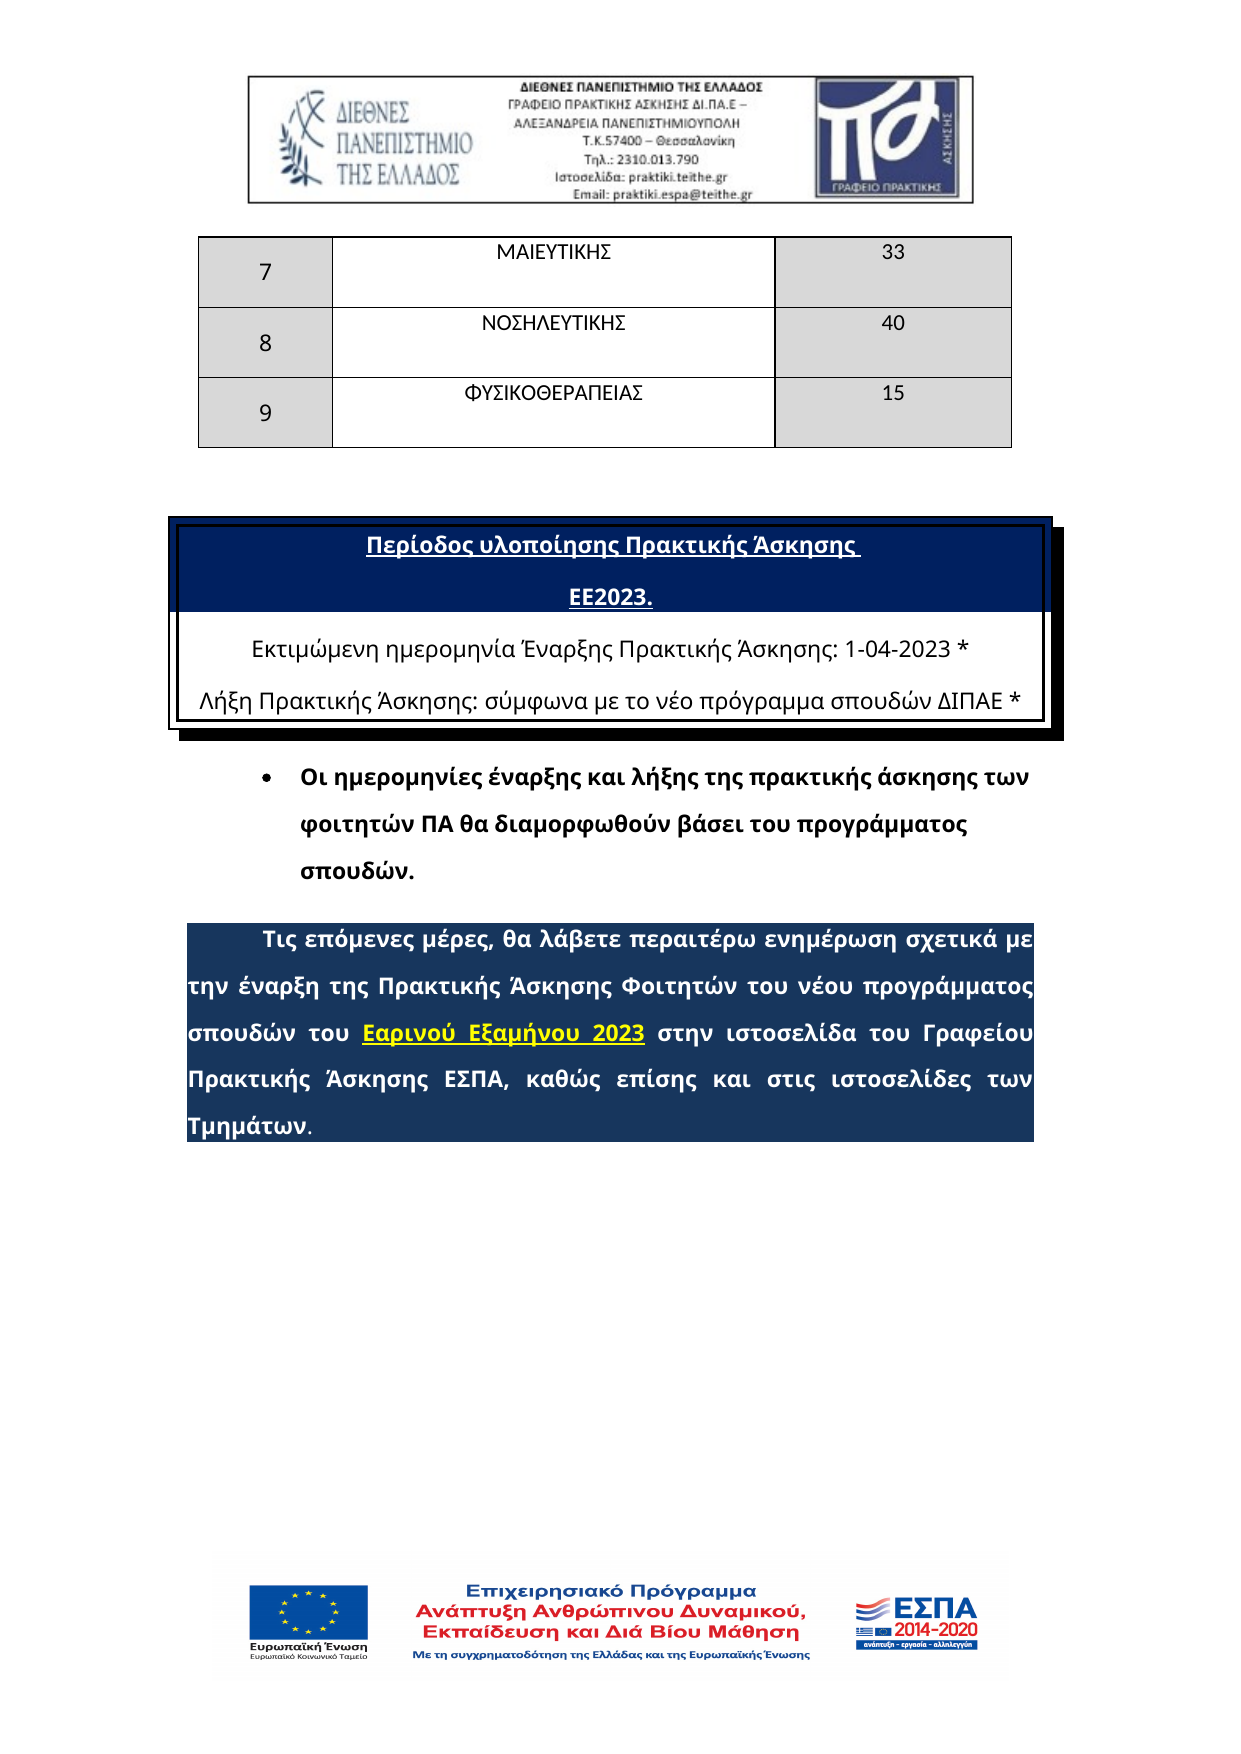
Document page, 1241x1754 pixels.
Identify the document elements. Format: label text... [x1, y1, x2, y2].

list Οι ημερομηνίες έναρξης και λήξης της πρακτικής άσκησης των φοιτητών ΠΑ θα διαμορφωθούν βάσει του προγράμματος σπουδών. [262, 761, 1034, 886]
table_cell 8 [199, 308, 332, 377]
text ΕΕ2023. [179, 568, 1042, 612]
text Τις επόμενες μέρες, θα λάβετε περαιτέρω ενημέρωση σχετικά με την έναρξη της Πρακτικής Άσκησης Φοιτητών του νέου προγράμματος σπουδών του Εαρινού Εξαμήνου 2023 στην ιστοσελίδα του Γραφείου Πρακτικής Άσκησης ΕΣΠΑ, καθώς επίσης και στις ιστοσελίδες των Τμημάτων. [187, 923, 1034, 1142]
table_cell 7 [199, 238, 332, 307]
table_cell 9 [199, 378, 332, 447]
table_cell 40 [776, 308, 1011, 377]
picture [212, 1550, 1009, 1681]
text Λήξη Πρακτικής Άσκησης: σύμφωνα με το νέο πρόγραμμα σπουδών ΔΙΠΑΕ * [170, 672, 1051, 728]
table_cell 33 [776, 238, 1011, 307]
text Περίοδος υλοποίησης Πρακτικής Άσκησης [170, 518, 1051, 560]
table_cell ΝΟΣΗΛΕΥΤΙΚΗΣ [333, 308, 774, 377]
table_cell ΜΑΙΕΥΤΙΚΗΣ [333, 238, 774, 307]
picture [245, 73, 977, 207]
table_cell 15 [776, 378, 1011, 447]
text Εκτιμώμενη ημερομηνία Έναρξης Πρακτικής Άσκησης: 1-04-2023 * [179, 620, 1042, 664]
table_cell ΦΥΣΙΚΟΘΕΡΑΠΕΙΑΣ [333, 378, 774, 447]
